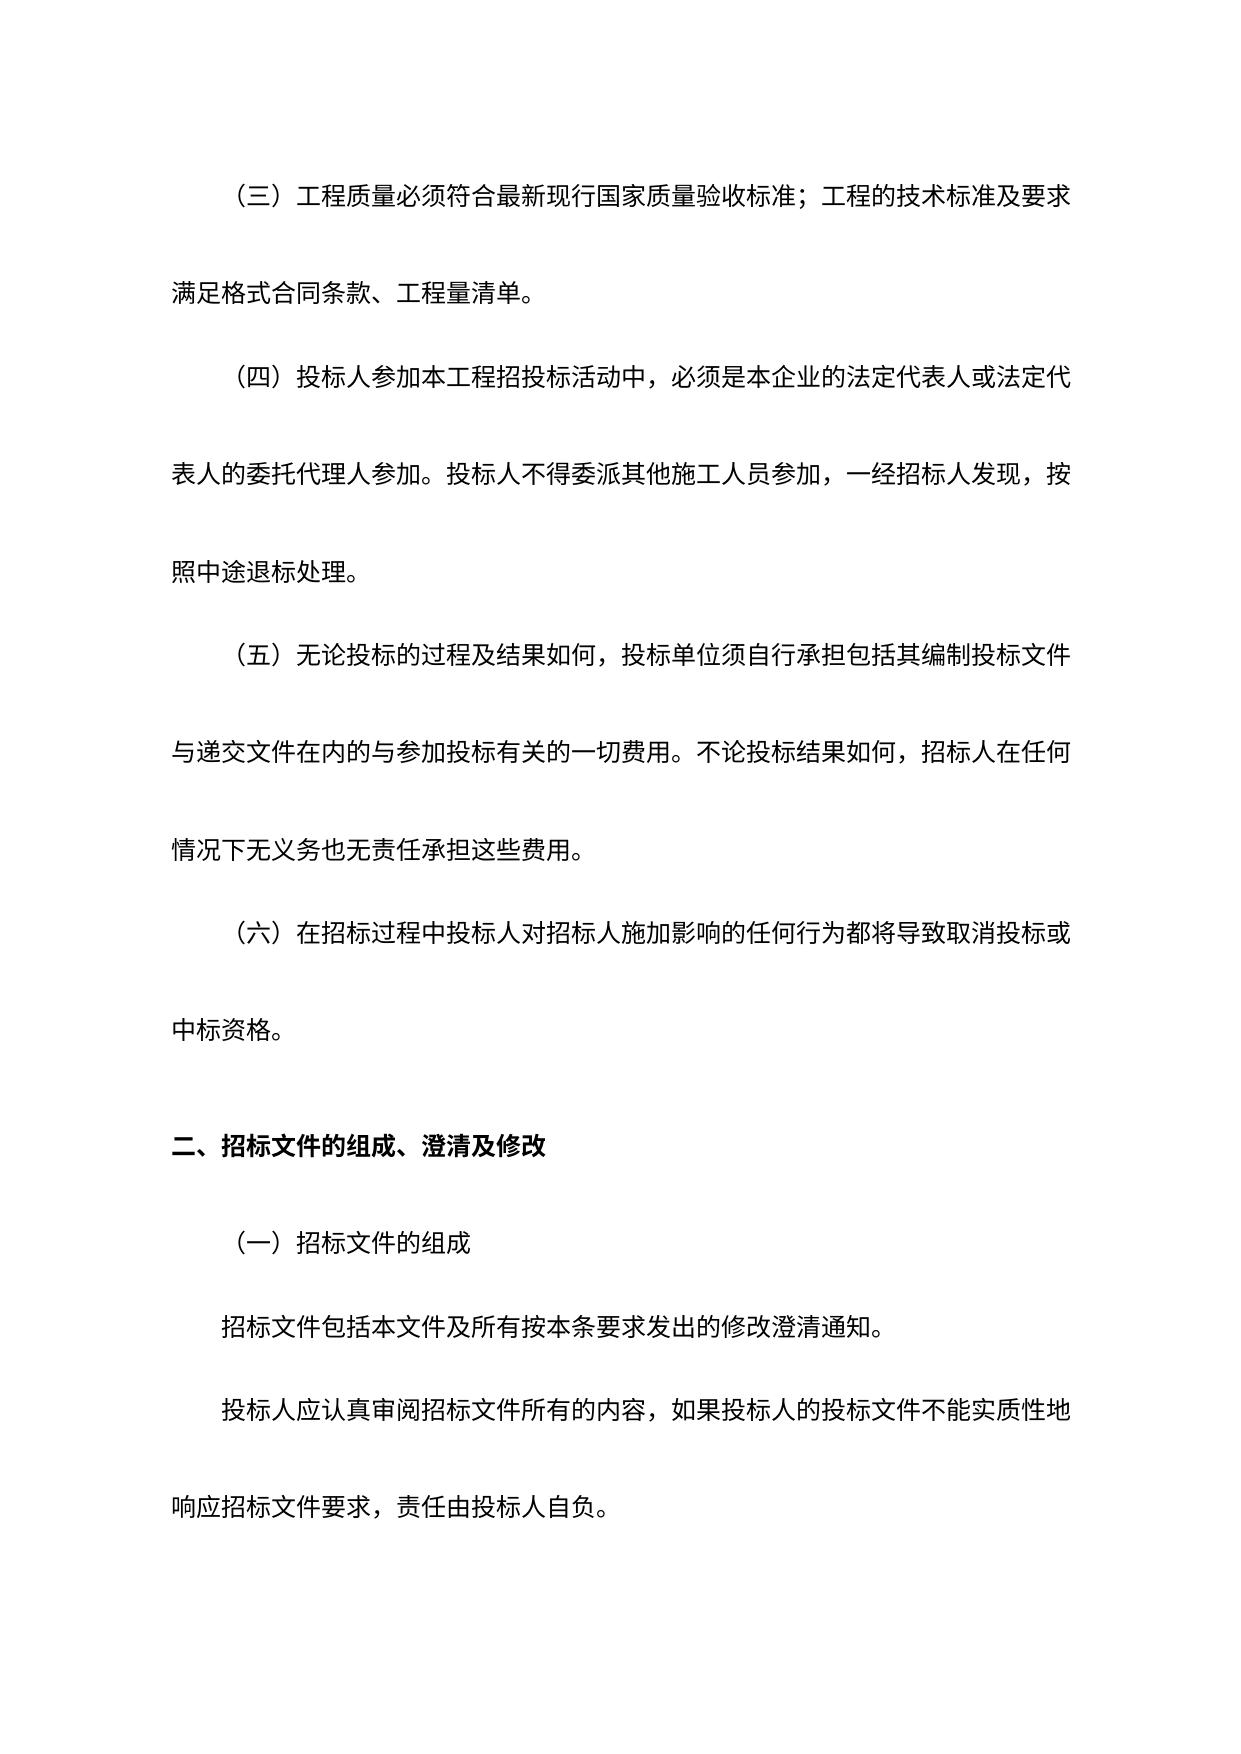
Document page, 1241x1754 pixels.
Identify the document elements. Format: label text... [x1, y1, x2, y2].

text （一）招标文件的组成 [171, 1209, 1075, 1274]
text （三）工程质量必须符合最新现行国家质量验收标准；工程的技术标准及要求满足格式合同条款、工程量清单。 [171, 162, 1075, 324]
text （六）在招标过程中投标人对招标人施加影响的任何行为都将导致取消投标或中标资格。 [171, 899, 1075, 1061]
text （五）无论投标的过程及结果如何，投标单位须自行承担包括其编制投标文件与递交文件在内的与参加投标有关的一切费用。不论投标结果如何，招标人在任何情况下无义务也无责任承担这些费用。 [171, 621, 1075, 881]
text 二、招标文件的组成、澄清及修改 [171, 1112, 1075, 1177]
text 投标人应认真审阅招标文件所有的内容，如果投标人的投标文件不能实质性地响应招标文件要求，责任由投标人自负。 [171, 1376, 1075, 1538]
text 招标文件包括本文件及所有按本条要求发出的修改澄清通知。 [171, 1293, 1075, 1358]
text （四）投标人参加本工程招投标活动中，必须是本企业的法定代表人或法定代表人的委托代理人参加。投标人不得委派其他施工人员参加，一经招标人发现，按照中途退标处理。 [171, 343, 1075, 603]
